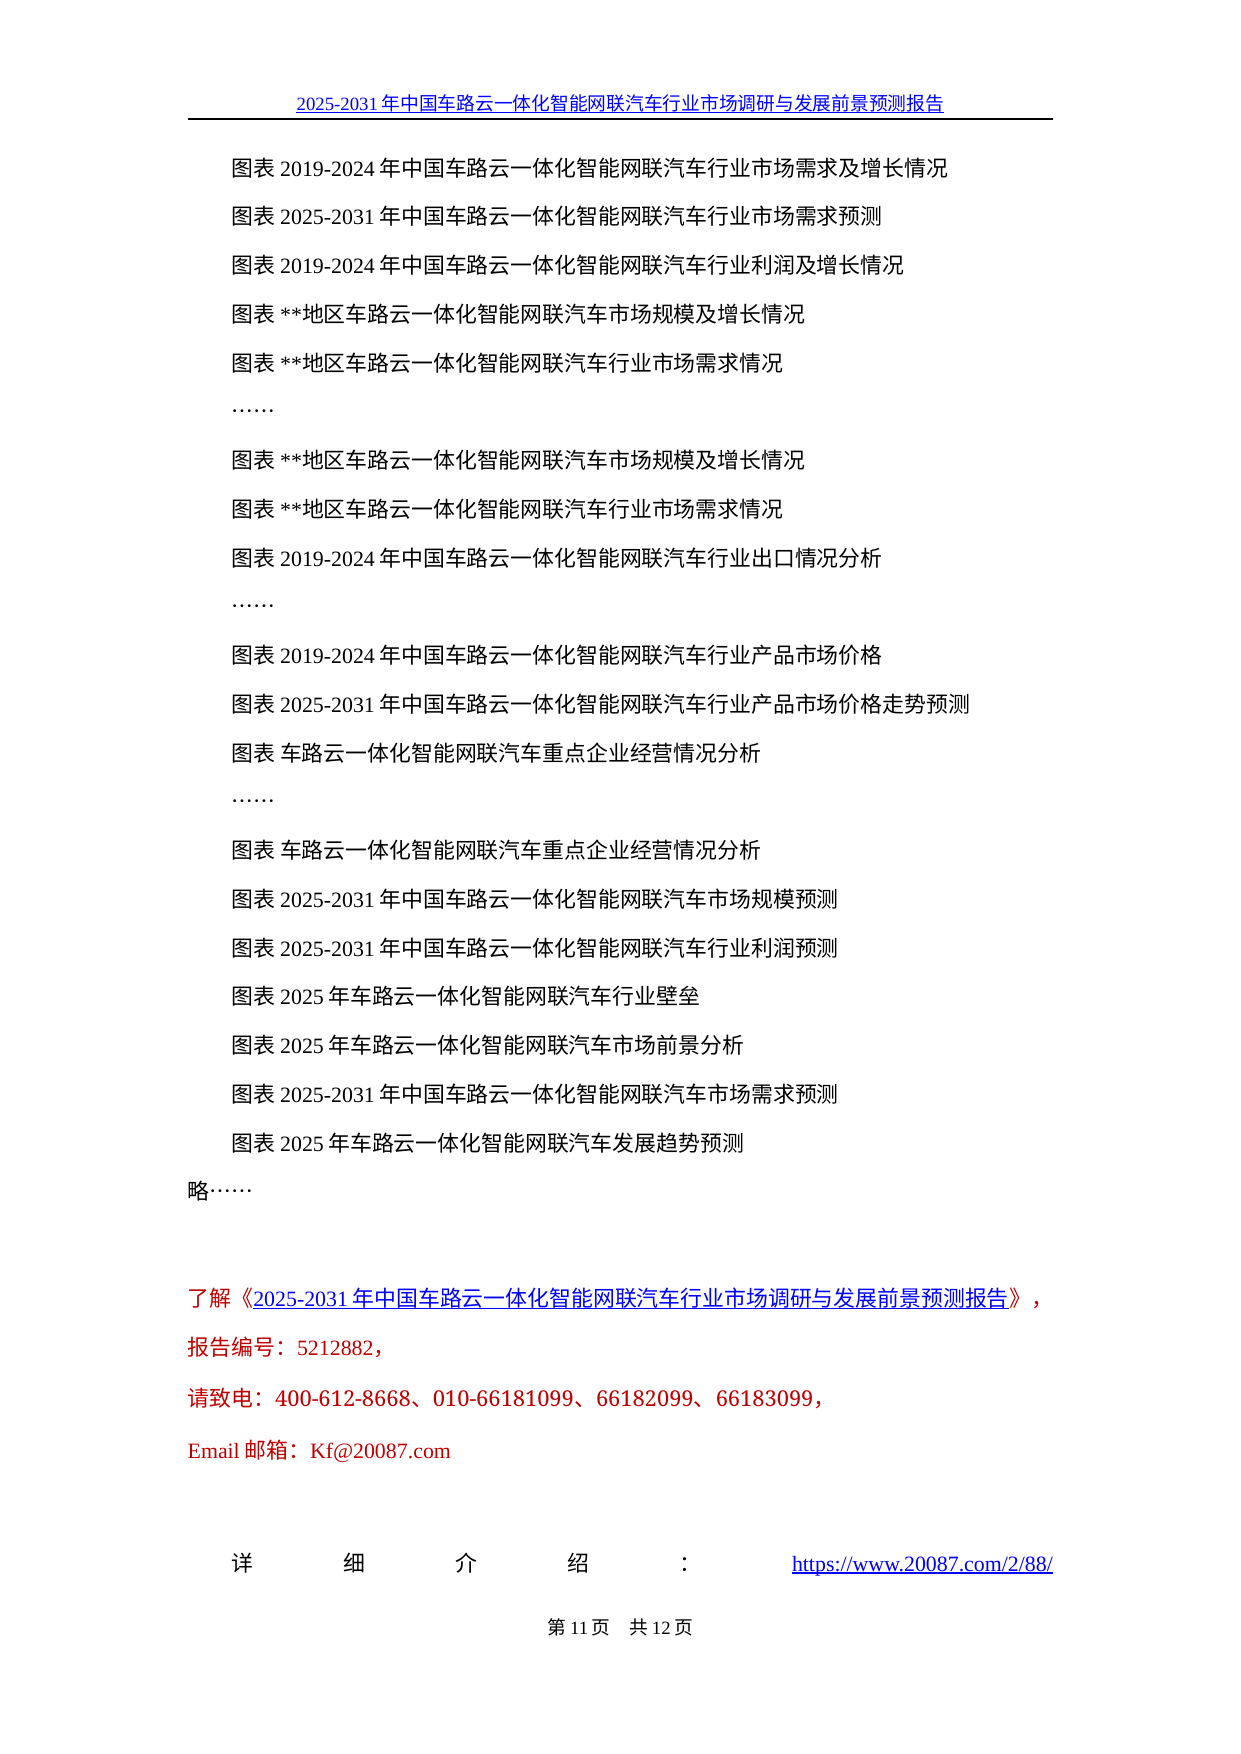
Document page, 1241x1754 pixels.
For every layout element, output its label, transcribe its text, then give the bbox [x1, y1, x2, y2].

text Email邮箱：Kf@20087.com [187, 1432, 1053, 1465]
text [187, 150, 1053, 1206]
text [187, 1545, 1053, 1578]
text 请致电：400-612-8668、010-66181099、66182099、66183099， [187, 1381, 1053, 1413]
text 了解《2025-2031年中国车路云一体化智能网联汽车行业市场调研与发展前景预测报告》，报告编号：5212882， [187, 1280, 1053, 1362]
